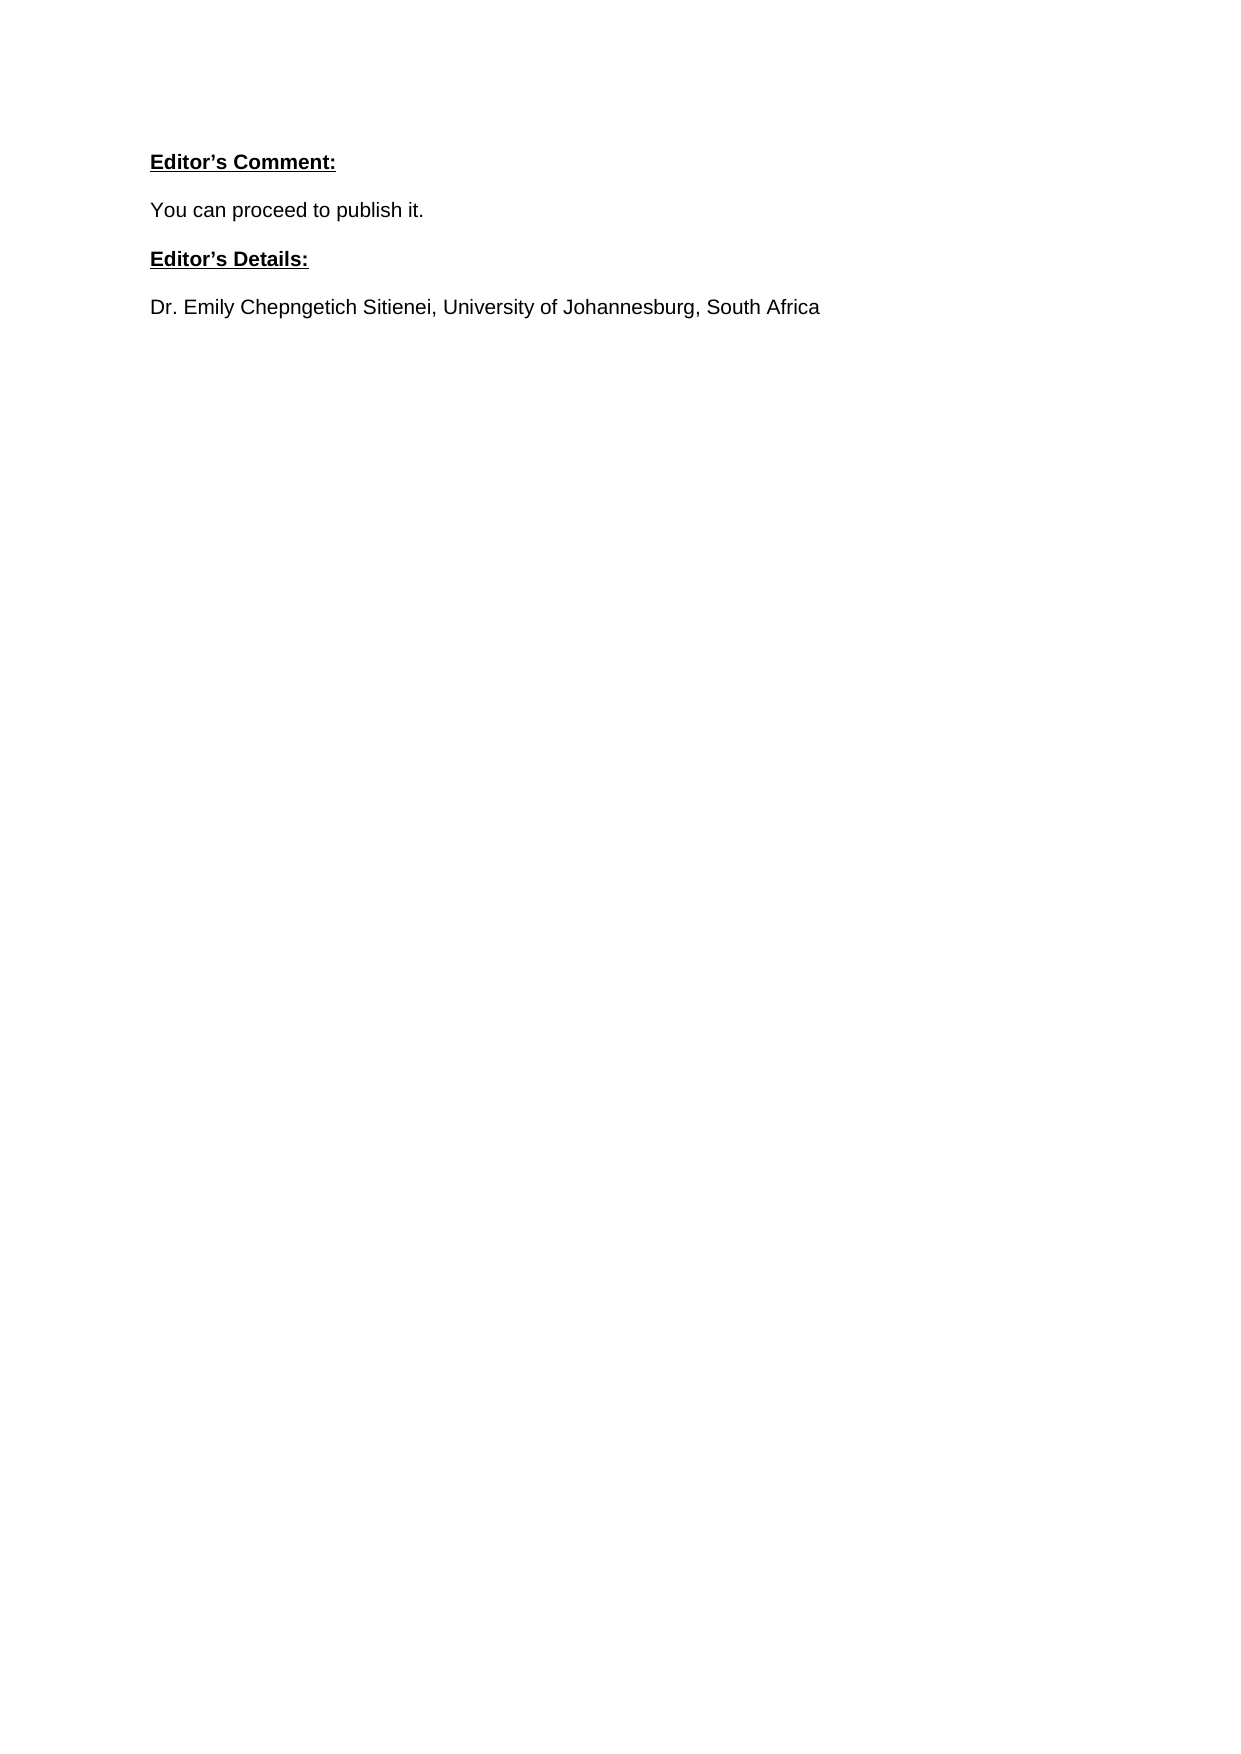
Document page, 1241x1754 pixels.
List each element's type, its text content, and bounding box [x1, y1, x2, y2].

text You can proceed to publish it. [150, 198, 1090, 222]
text Editor’s Comment: [150, 150, 1090, 174]
text Dr. Emily Chepngetich Sitienei, University of Johannesburg, South Africa [150, 295, 1090, 319]
text Editor’s Details: [150, 247, 1090, 271]
